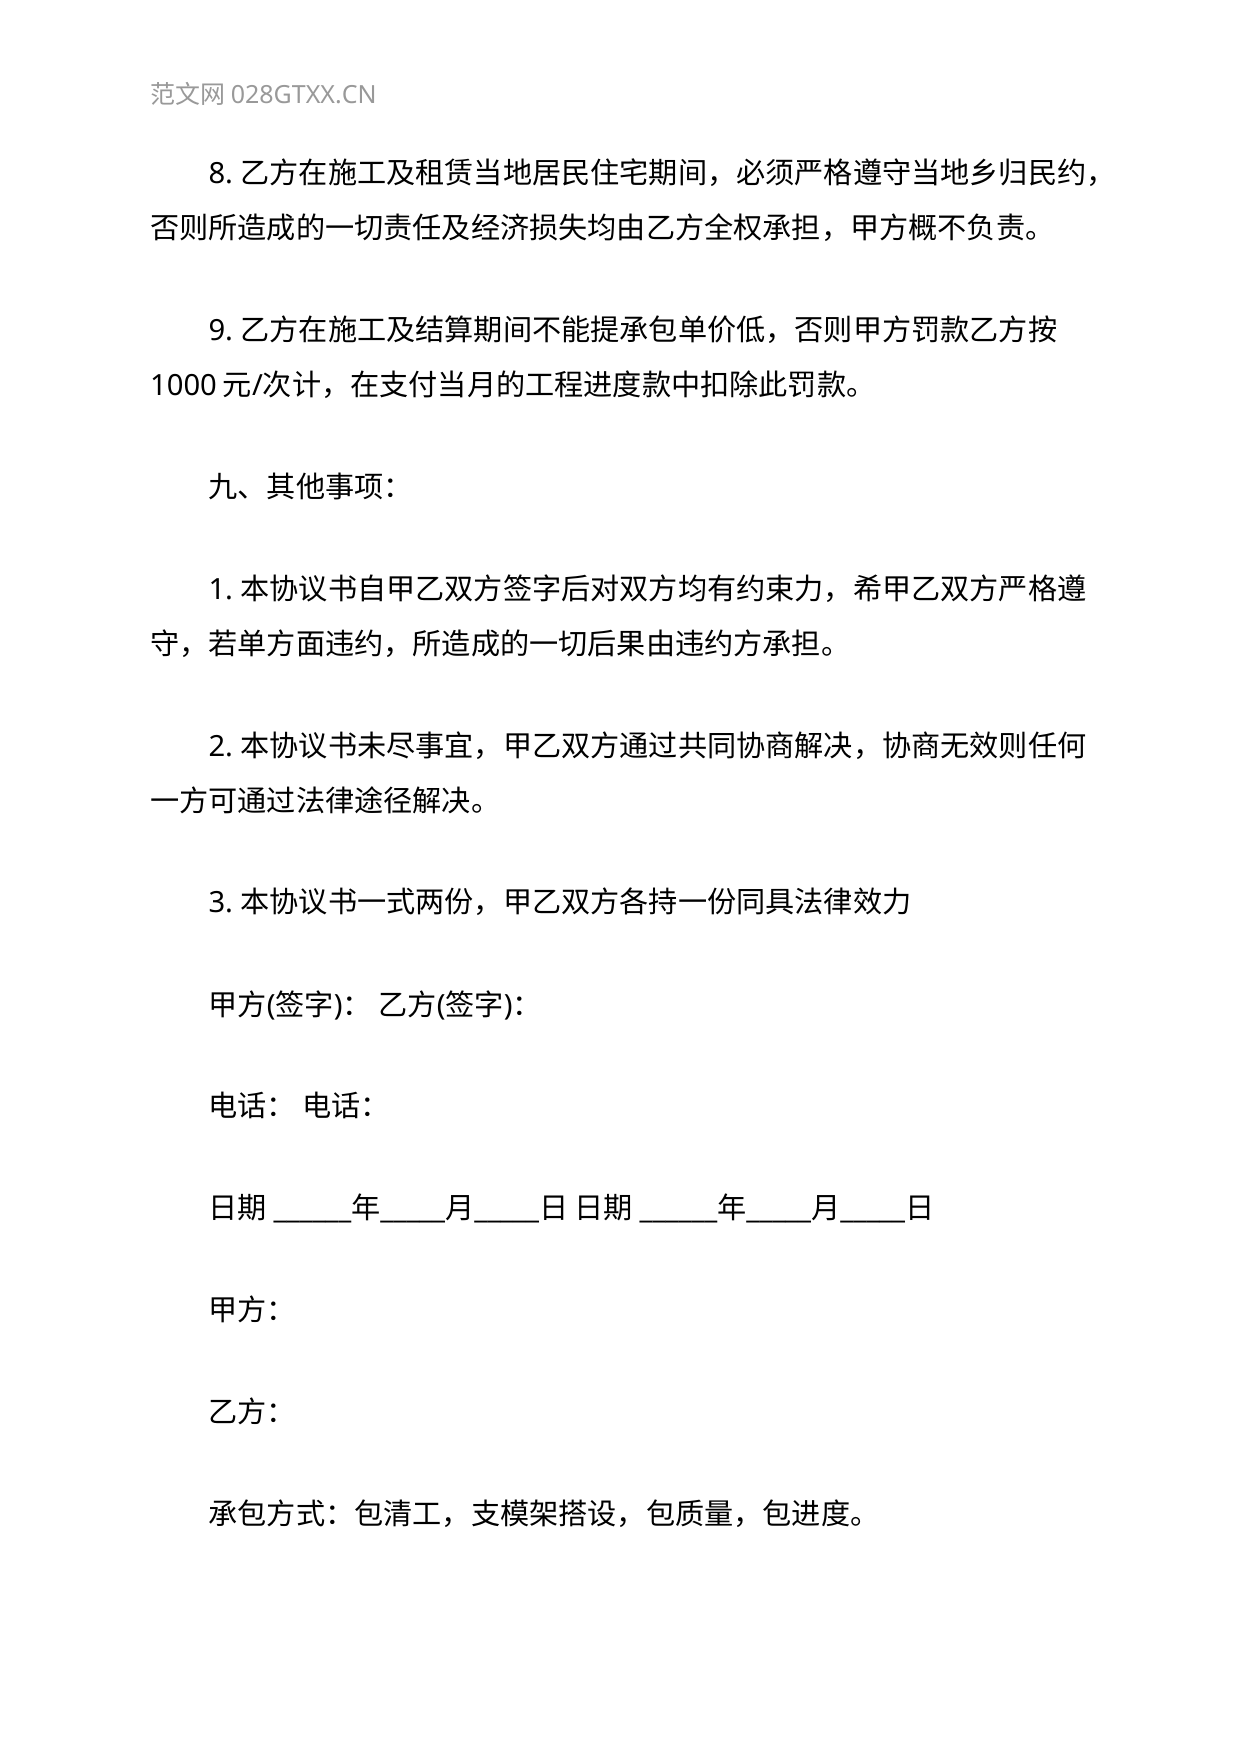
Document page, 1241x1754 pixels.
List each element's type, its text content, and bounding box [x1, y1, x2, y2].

text 8. 乙方在施工及租赁当地居民住宅期间，必须严格遵守当地乡归民约，否则所造成的一切责任及经济损失均由乙方全权承担，甲方概不负责。 [150, 150, 1090, 247]
text 承包方式：包清工，支模架搭设，包质量，包进度。 [150, 1490, 1090, 1533]
text 2. 本协议书未尽事宜，甲乙双方通过共同协商解决，协商无效则任何一方可通过法律途径解决。 [150, 722, 1090, 819]
text 乙方： [150, 1388, 1090, 1431]
text 甲方： [150, 1287, 1090, 1329]
text 3. 本协议书一式两份，甲乙双方各持一份同具法律效力 [150, 879, 1090, 921]
text 1. 本协议书自甲乙双方签字后对双方均有约束力，希甲乙双方严格遵守，若单方面违约，所造成的一切后果由违约方承担。 [150, 566, 1090, 663]
text 九、其他事项： [150, 464, 1090, 506]
text 9. 乙方在施工及结算期间不能提承包单价低，否则甲方罚款乙方按1000元/次计，在支付当月的工程进度款中扣除此罚款。 [150, 307, 1090, 404]
text 日期 ______年_____月_____日 日期 ______年_____月_____日 [150, 1185, 1090, 1227]
text 甲方(签字)： 乙方(签字)： [150, 981, 1090, 1023]
text 电话： 电话： [150, 1083, 1090, 1125]
